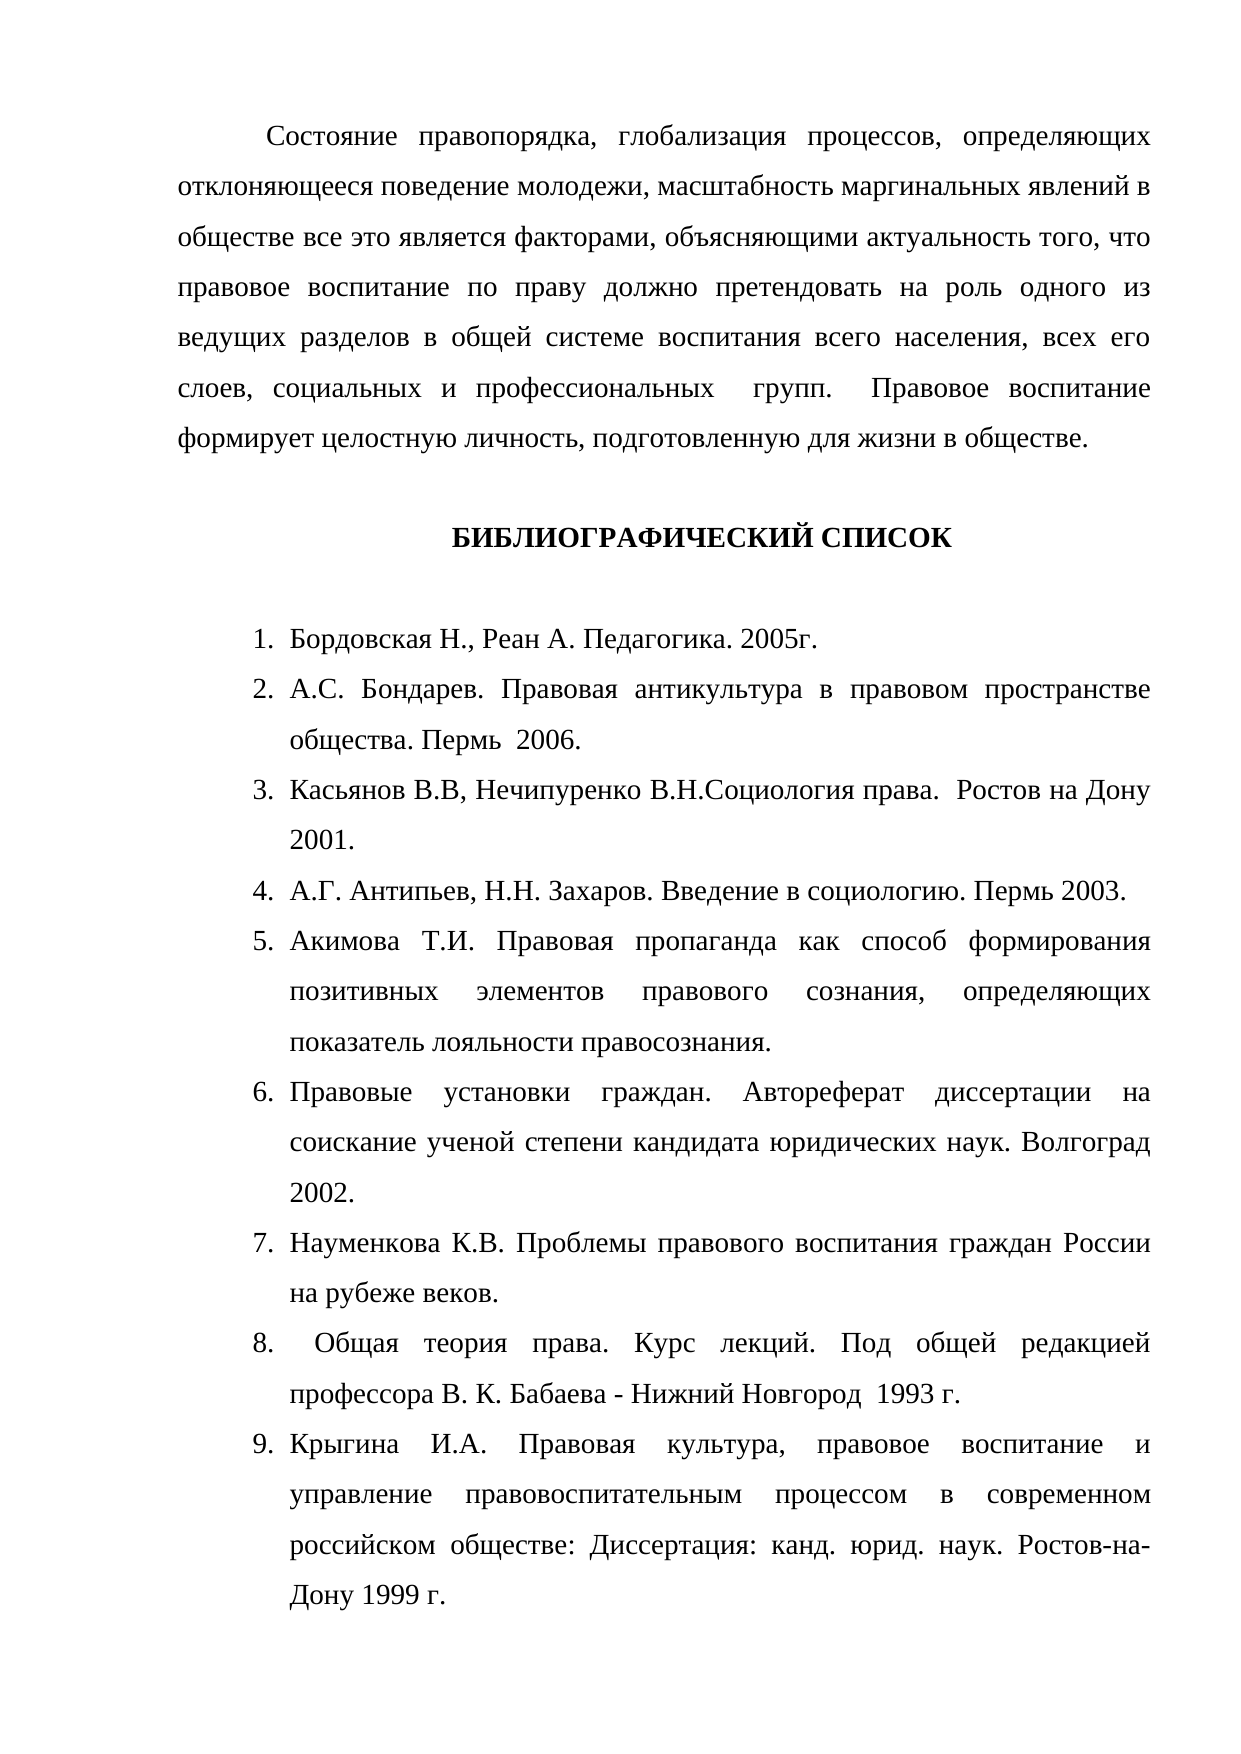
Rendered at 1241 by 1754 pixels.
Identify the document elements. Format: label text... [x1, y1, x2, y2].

list Крыгина И.А. Правовая культура, правовое воспитание и управление правовоспитательным процессом в современном российском обществе: Диссертация: канд. юрид. наук. Ростов-на-Дону 1999 г. [252, 1426, 1152, 1611]
text Библиографический список [177, 521, 1152, 554]
list А.С. Бондарев. Правовая антикультура в правовом пространстве общества. Пермь 2006. [252, 672, 1152, 755]
list Касьянов В.В, Нечипуренко В.Н.Социология права. Ростов на Дону 2001. [252, 772, 1152, 856]
list Акимова Т.И. Правовая пропаганда как способ формирования позитивных элементов правового сознания, определяющих показатель лояльности правосознания. [252, 923, 1152, 1057]
text Состояние правопорядка, глобализация процессов, определяющих отклоняющееся поведение молодежи, масштабность маргинальных явлений в обществе все это является факторами, объясняющими актуальность того, что правовое воспитание по праву должно претендовать на роль одного из ведущих разделов в общей системе воспитания всего населения, всех его слоев, социальных и профессиональных групп. Правовое воспитание формирует целостную личность, подготовленную для жизни в обществе. [177, 118, 1152, 453]
list Бордовская Н., Реан А. Педагогика. 2005г. [252, 621, 1152, 655]
list А.Г. Антипьев, Н.Н. Захаров. Введение в социологию. Пермь 2003. [252, 873, 1152, 906]
list Науменкова К.В. Проблемы правового воспитания граждан России на рубеже веков. [252, 1225, 1152, 1309]
list Правовые установки граждан. Автореферат диссертации на соискание ученой степени кандидата юридических наук. Волгоград 2002. [252, 1074, 1152, 1208]
list Общая теория права. Курс лекций. Под общей редакцией профессора В. К. Бабаева - Нижний Новгород 1993 г. [252, 1326, 1152, 1409]
